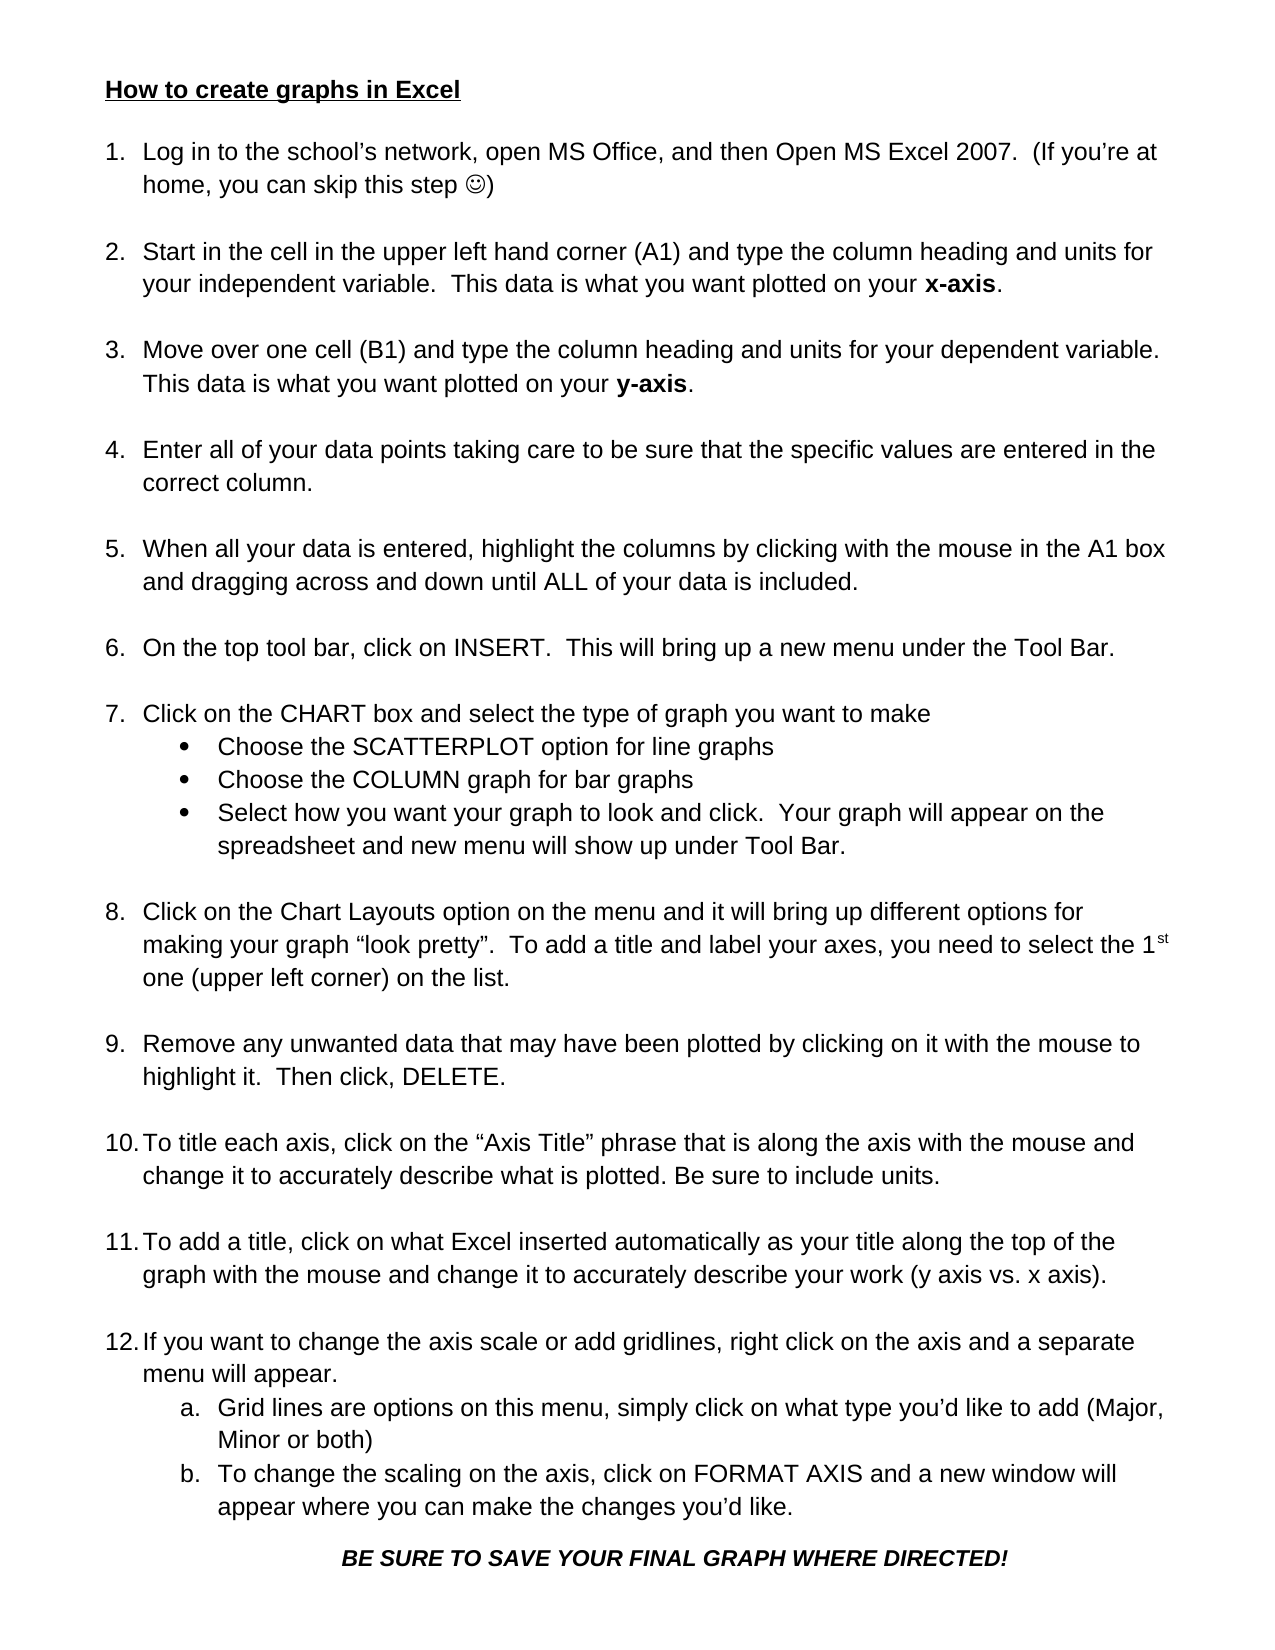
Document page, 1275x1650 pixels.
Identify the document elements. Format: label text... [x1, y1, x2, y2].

text BE SURE TO SAVE YOUR FINAL GRAPH WHERE DIRECTED! [180, 1545, 1170, 1572]
list Enter all of your data points taking care to be sure that the specific values are entered in the correct column. [105, 434, 1170, 496]
text How to create graphs in Excel [105, 75, 1170, 104]
list Click on the CHART box and select the type of graph you want to make [105, 699, 1170, 727]
list Choose the SCATTERPLOT option for line graphs [180, 732, 1170, 761]
list Select how you want your graph to look and click. Your graph will appear on the spreadsheet and new menu will show up under Tool Bar. [180, 798, 1170, 860]
list To title each axis, click on the “Axis Title” phrase that is along the axis with the mouse and change it to accurately describe what is plotted. Be sure to include units. [105, 1128, 1170, 1190]
list Grid lines are options on this menu, simply click on what type you’d like to add (Major, Minor or both) [180, 1392, 1170, 1454]
list On the top tool bar, click on INSERT. This will bring up a new menu under the Tool Bar. [105, 633, 1170, 661]
list Start in the cell in the upper left hand corner (A1) and type the column heading and units for your independent variable. This data is what you want plotted on your x-axis. [105, 236, 1170, 298]
list When all your data is entered, highlight the columns by clicking with the mouse in the A1 box and dragging across and down until ALL of your data is included. [105, 534, 1170, 595]
list If you want to change the axis scale or add gridlines, right click on the axis and a separate menu will appear. [105, 1326, 1170, 1388]
list Move over one cell (B1) and type the column heading and units for your dependent variable. This data is what you want plotted on your y-axis. [105, 336, 1170, 397]
list Choose the COLUMN graph for bar graphs [180, 765, 1170, 794]
list Click on the Chart Layouts option on the menu and it will bring up different options for making your graph “look pretty”. To add a title and label your axes, you need to select the 1st one (upper left corner) on the list. [105, 897, 1170, 992]
list To add a title, click on what Excel inserted automatically as your title along the top of the graph with the mouse and change it to accurately describe your work (y axis vs. x axis). [105, 1227, 1170, 1289]
list Log in to the school’s network, open MS Office, and then Open MS Excel 2007. (If you’re at home, you can skip this step ) [105, 137, 1170, 199]
list Remove any unwanted data that may have been plotted by clicking on it with the mouse to highlight it. Then click, DELETE. [105, 1029, 1170, 1091]
list To change the scaling on the axis, click on FORMAT AXIS and a new window will appear where you can make the changes you’d like. [180, 1458, 1170, 1520]
